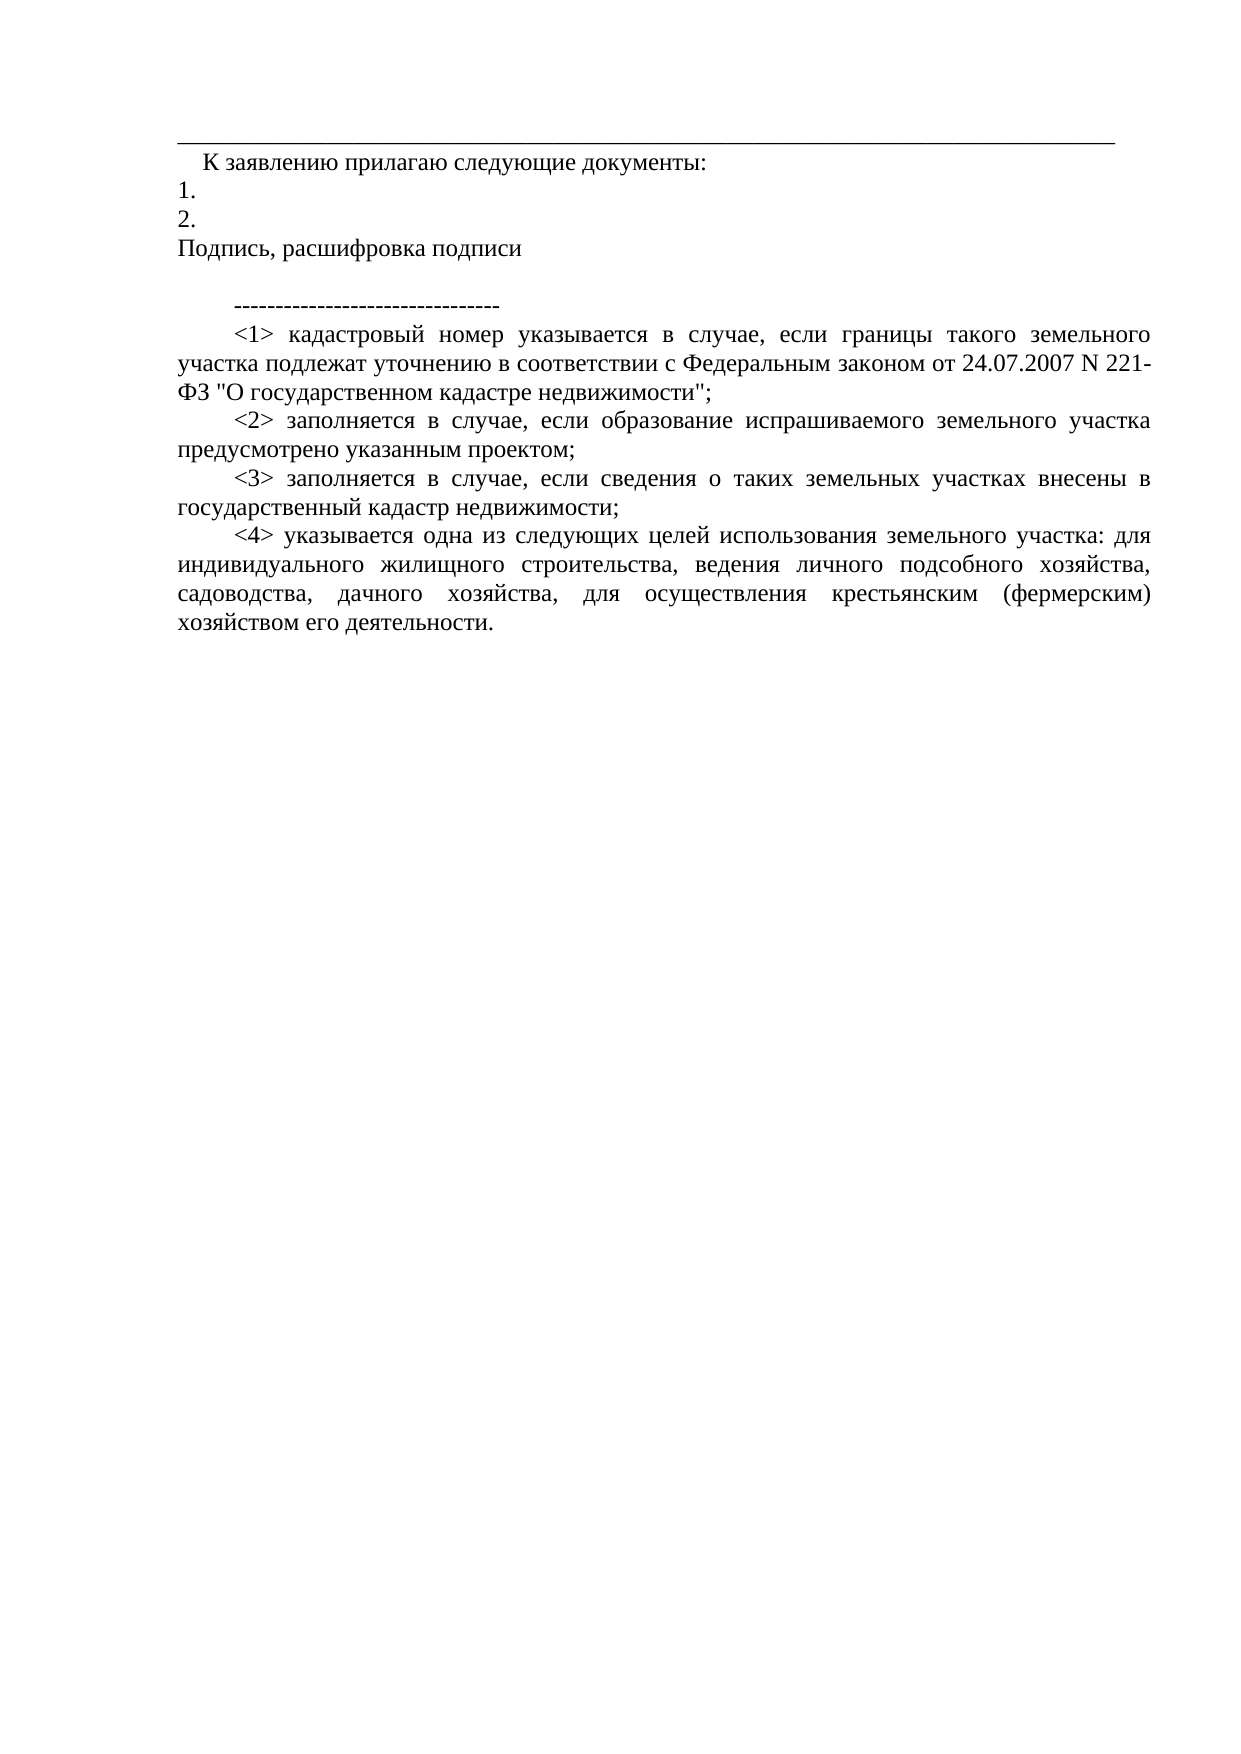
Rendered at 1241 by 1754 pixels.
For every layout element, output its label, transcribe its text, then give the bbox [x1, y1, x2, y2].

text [177, 118, 1152, 147]
text 1. [177, 176, 1152, 204]
text <2> заполняется в случае, если образование испрашиваемого земельного участка предусмотрено указанным проектом; [177, 406, 1152, 463]
text -------------------------------- [177, 291, 1152, 319]
text К заявлению прилагаю следующие документы: [177, 147, 1152, 176]
text Подпись, расшифровка подписи [177, 233, 1152, 262]
text <1> кадастровый номер указывается в случае, если границы такого земельного участка подлежат уточнению в соответствии с Федеральным законом от 24.07.2007 N 221-ФЗ "О государственном кадастре недвижимости"; [177, 319, 1152, 406]
text <3> заполняется в случае, если сведения о таких земельных участках внесены в государственный кадастр недвижимости; [177, 463, 1152, 521]
text <4> указывается одна из следующих целей использования земельного участка: для индивидуального жилищного строительства, ведения личного подсобного хозяйства, садоводства, дачного хозяйства, для осуществления крестьянским (фермерским) хозяйством его деятельности. [177, 521, 1152, 636]
text 2. [177, 204, 1152, 233]
